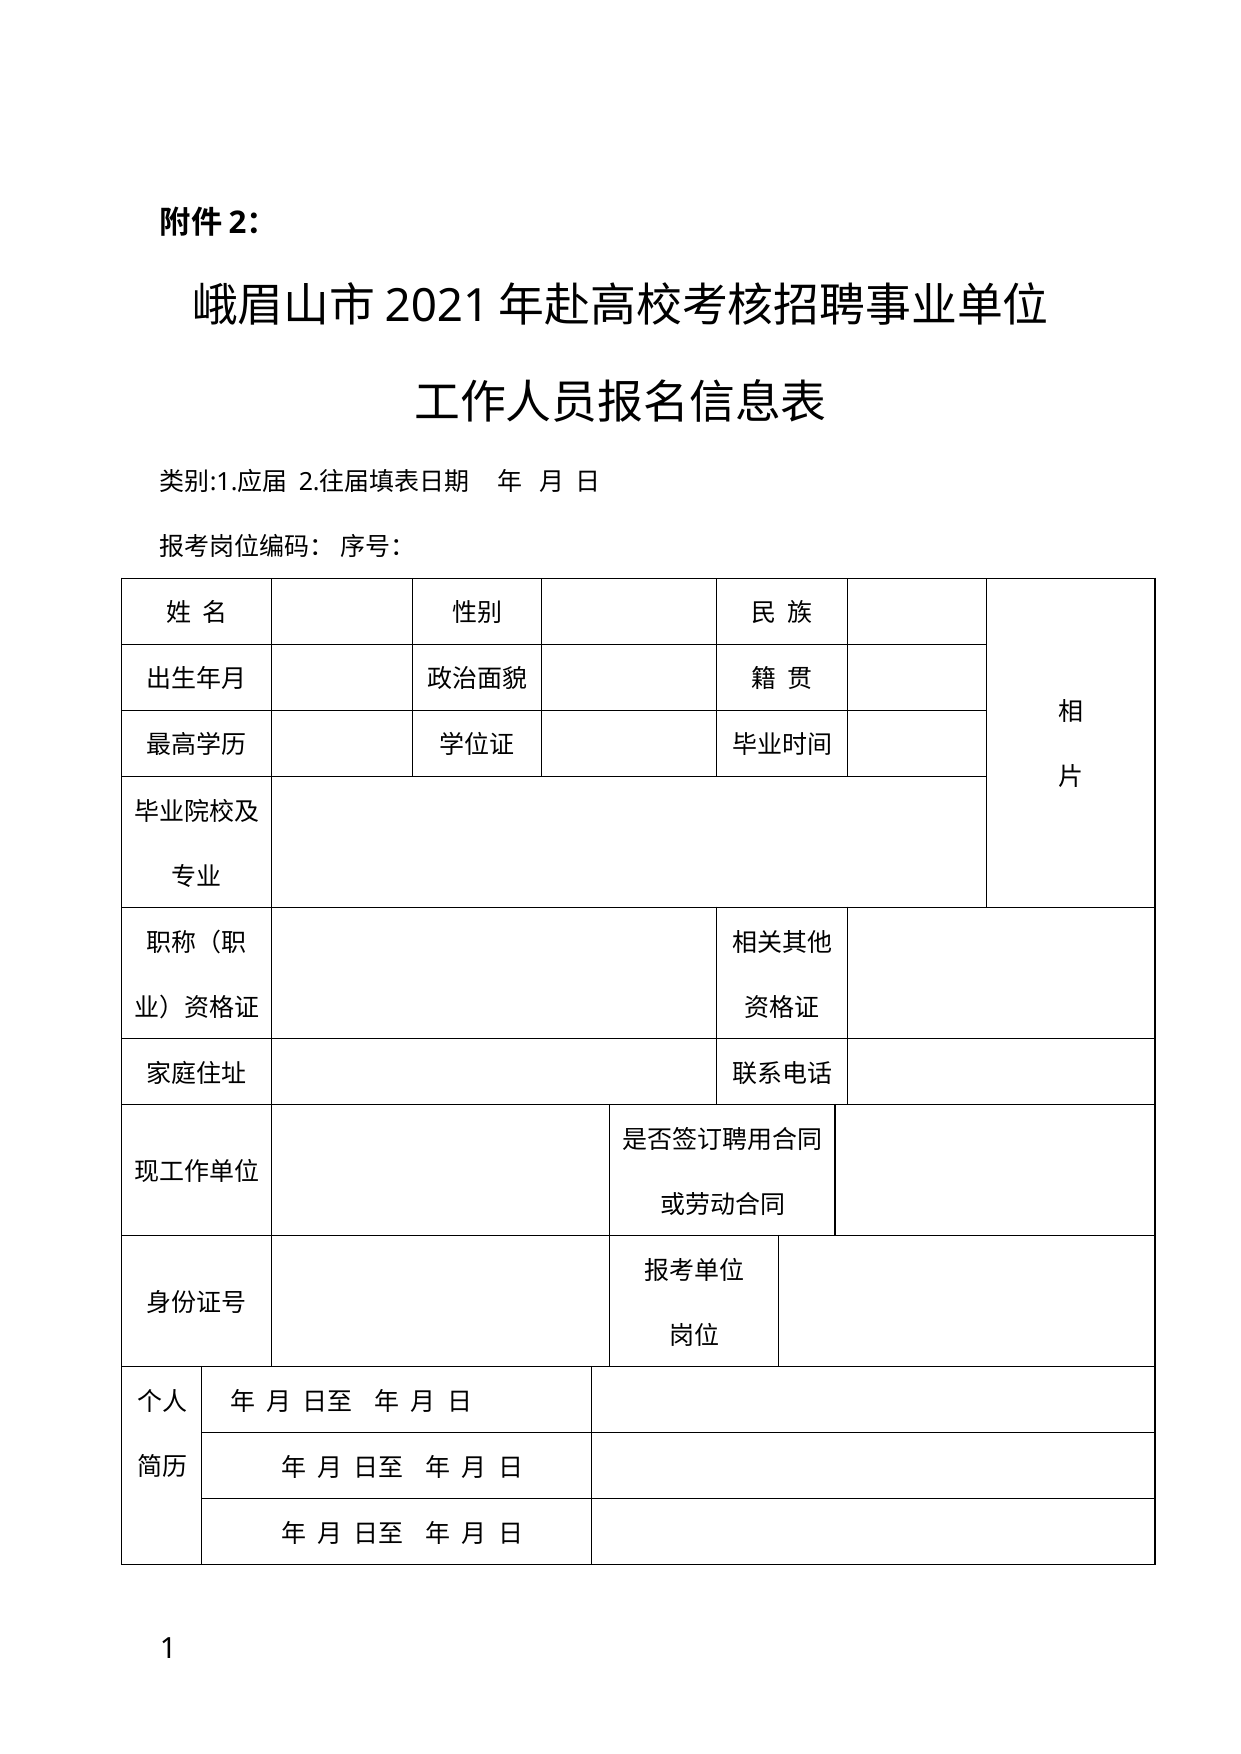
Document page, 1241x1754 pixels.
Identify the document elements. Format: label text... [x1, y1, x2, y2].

table_cell [272, 711, 412, 776]
table_cell 毕业时间 [717, 711, 847, 776]
table_cell [272, 908, 716, 1038]
table_cell 最高学历 [122, 711, 271, 776]
text 峨眉山市2021年赴高校考核招聘事业单位 [159, 252, 1081, 350]
table_cell 籍 贯 [717, 645, 847, 709]
table_header [848, 579, 986, 643]
table_header 相 片 [987, 579, 1154, 907]
table_cell 是否签订聘用合同或劳动合同 [610, 1105, 834, 1235]
table_cell [848, 645, 986, 709]
table_cell [592, 1499, 1154, 1564]
table_cell [592, 1367, 1154, 1432]
table_cell [848, 908, 1154, 1038]
text 附件2： [159, 187, 1081, 252]
table_cell [272, 777, 986, 907]
text 工作人员报名信息表 [159, 350, 1081, 447]
table_header [542, 579, 716, 643]
table_cell 报考单位 岗位 [610, 1236, 778, 1366]
text 类别:1.应届 2.往届填表日期 年 月 日 [159, 447, 1081, 512]
table_cell 毕业院校及专业 [122, 777, 271, 907]
table_cell [542, 711, 716, 776]
table_cell 年 月 日至 年 月 日 [202, 1367, 591, 1432]
table_cell 个人简历 [122, 1367, 201, 1564]
table_cell 现工作单位 [122, 1105, 271, 1235]
table_cell 学位证 [413, 711, 541, 776]
table_cell [272, 1236, 609, 1366]
table_cell [848, 711, 986, 776]
table_cell 年 月 日至 年 月 日 [202, 1433, 591, 1498]
table_cell 相关其他资格证 [717, 908, 847, 1038]
table_cell 年 月 日至 年 月 日 [202, 1499, 591, 1564]
table_cell [836, 1105, 1154, 1235]
table_cell 身份证号 [122, 1236, 271, 1366]
table_cell [848, 1039, 1154, 1104]
table_header [272, 579, 412, 643]
table_cell 联系电话 [717, 1039, 847, 1104]
table_header 姓 名 [122, 579, 271, 643]
table_header 性别 [413, 579, 541, 643]
table_cell [779, 1236, 1154, 1366]
table_header 民 族 [717, 579, 847, 643]
table_cell [272, 645, 412, 709]
table_cell [592, 1433, 1154, 1498]
table_cell [272, 1105, 609, 1235]
table_cell [542, 645, 716, 709]
table_cell [272, 1039, 716, 1104]
table_cell 职称（职业）资格证 [122, 908, 271, 1038]
text 报考岗位编码： 序号： [159, 512, 1081, 577]
table_cell 家庭住址 [122, 1039, 271, 1104]
table_cell 政治面貌 [413, 645, 541, 709]
table_cell 出生年月 [122, 645, 271, 709]
